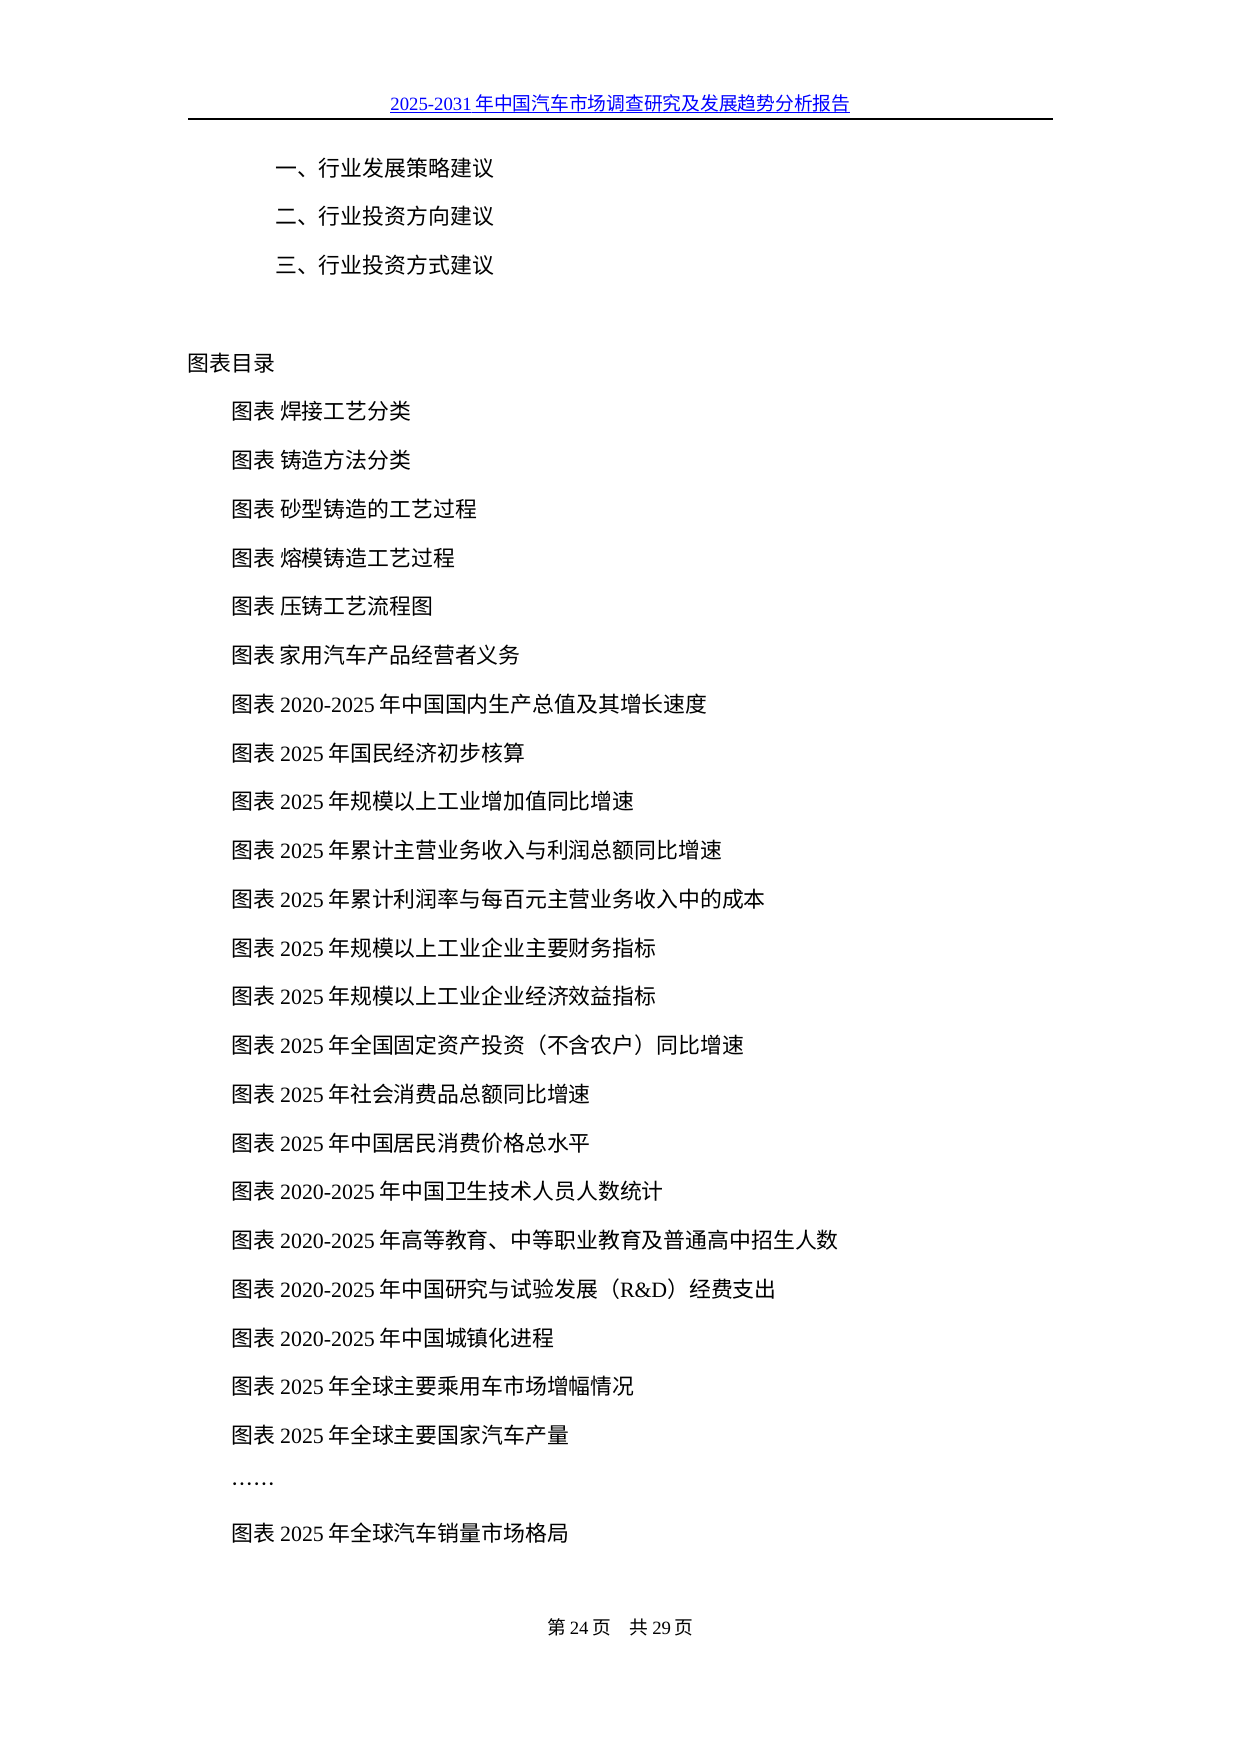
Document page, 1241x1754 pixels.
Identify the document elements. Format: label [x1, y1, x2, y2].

text [187, 150, 1053, 1548]
